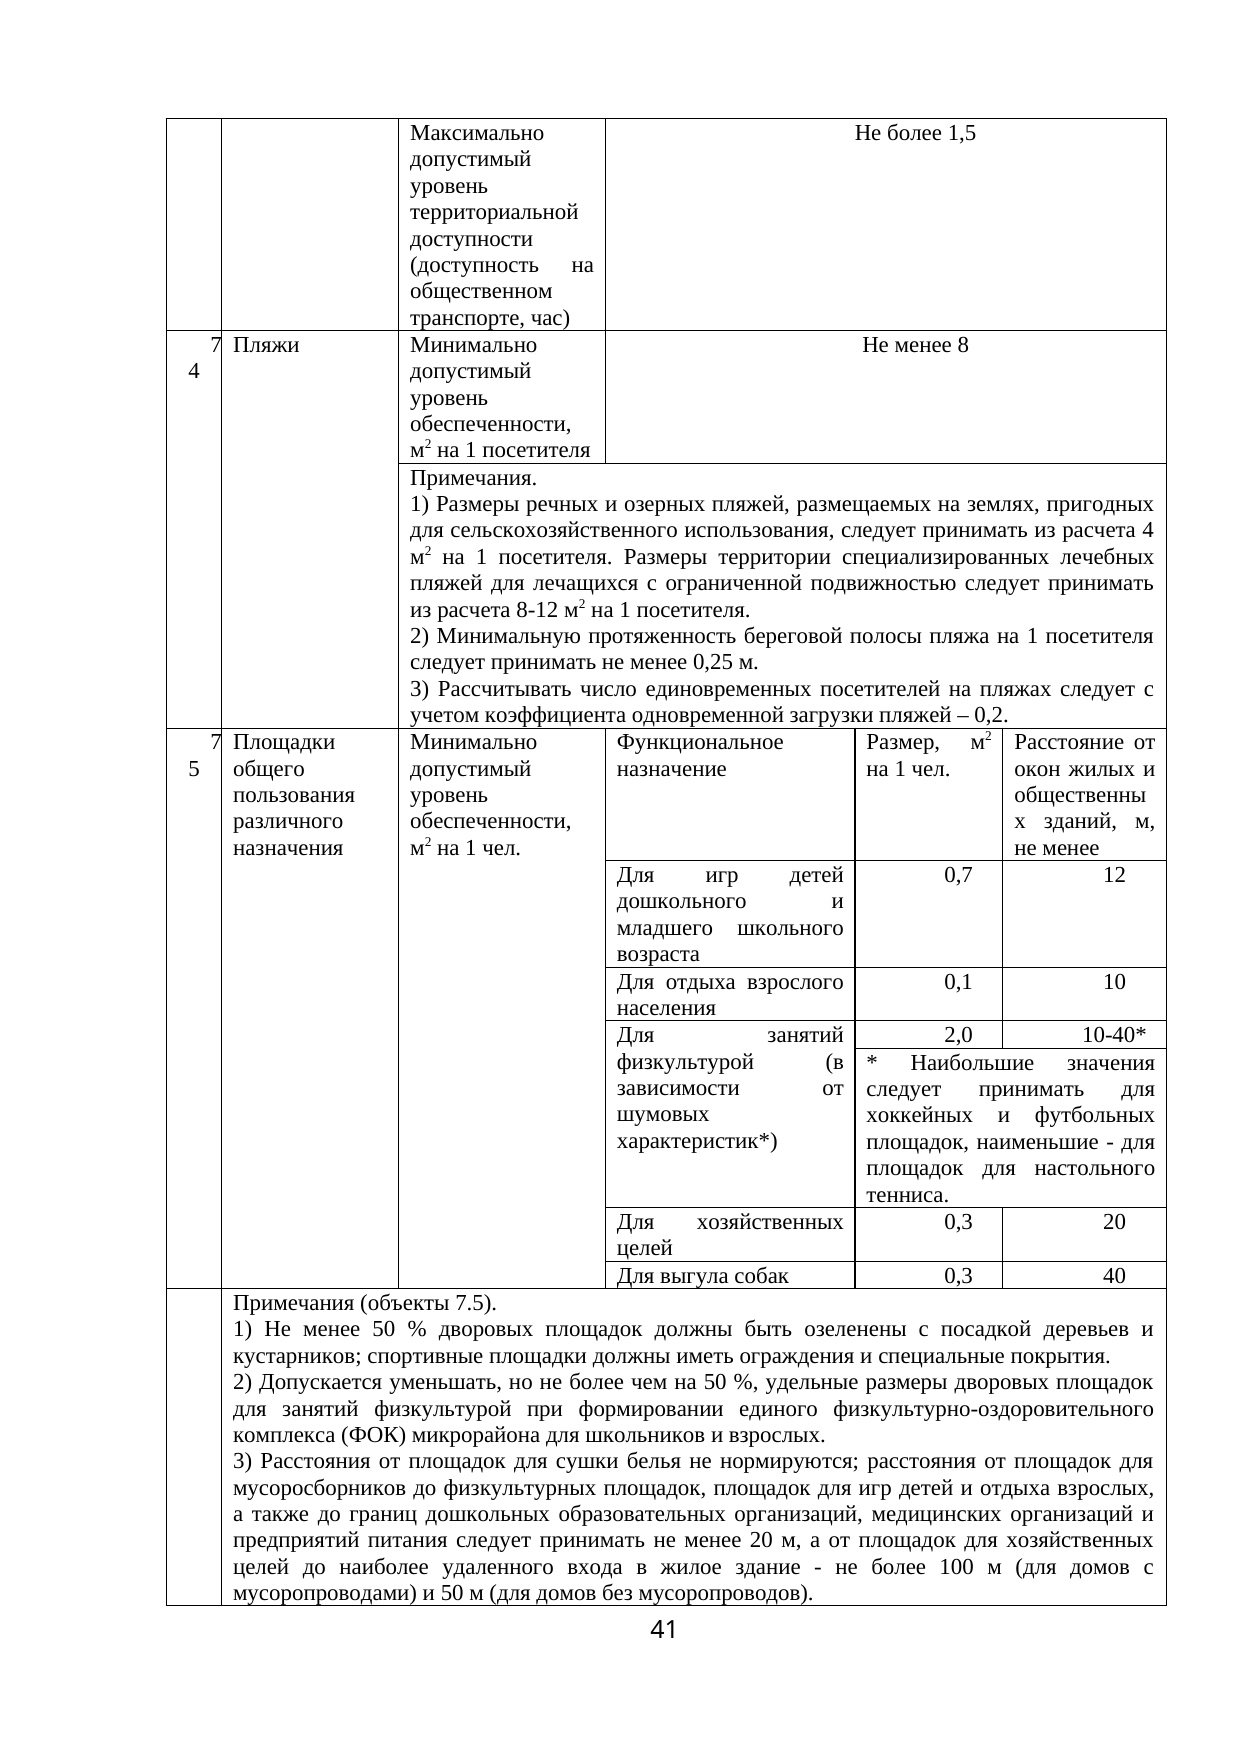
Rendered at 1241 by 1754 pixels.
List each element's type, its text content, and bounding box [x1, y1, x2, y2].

table_cell 0,3 [856, 1262, 1002, 1288]
table_cell 0,1 [856, 968, 1002, 1020]
table_cell Не более 1,5 [606, 119, 1166, 330]
table_cell 20 [1003, 1208, 1166, 1261]
table_cell Для выгула собак [606, 1262, 854, 1288]
table_cell 10-40* [1003, 1021, 1166, 1048]
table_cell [222, 1289, 1166, 1605]
table_cell Минимально допустимый уровень обеспеченности, м2 на 1 чел. [399, 729, 605, 1288]
table_cell 40 [1003, 1262, 1166, 1288]
table_cell 75 [167, 729, 221, 1288]
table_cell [222, 119, 398, 330]
table_cell Для занятий физкультурой (в зависимости от шумовых характеристик*) [606, 1021, 854, 1207]
table_cell Для хозяйственных целей [606, 1208, 854, 1261]
table_cell Максимально допустимый уровень территориальной доступности (доступность на общественном транспорте, час) [399, 119, 605, 330]
table_cell Размер, м2 на 1 чел. [856, 729, 1002, 860]
table_cell Площадки общего пользования различного назначения [222, 729, 398, 1288]
table_cell 0,3 [856, 1208, 1002, 1261]
table_cell 0,7 [856, 861, 1002, 967]
table_cell Расстояние от окон жилых и общественных зданий, м, не менее [1003, 729, 1166, 860]
table_cell Функциональное назначение [606, 729, 854, 860]
table_cell 74 [167, 331, 221, 727]
table_cell Для игр детей дошкольного и младшего школьного возраста [606, 861, 854, 967]
table_cell Не менее 8 [606, 331, 1166, 463]
table_cell 12 [1003, 861, 1166, 967]
table_cell Минимально допустимый уровень обеспеченности, м2 на 1 посетителя [399, 331, 605, 463]
table_cell * Наибольшие значения следует принимать для хоккейных и футбольных площадок, наименьшие - для площадок для настольного тенниса. [856, 1049, 1166, 1207]
table_cell 10 [1003, 968, 1166, 1020]
table_cell Пляжи [222, 331, 398, 727]
table_cell Примечания. 1) Размеры речных и озерных пляжей, размещаемых на землях, пригодных для сельскохозяйственного использования, следует принимать из расчета 4 м2 на 1 посетителя. Размеры территории специализированных лечебных пляжей для лечащихся с ограниченной подвижностью следует принимать из расчета 8-12 м2 на 1 посетителя. 2) Минимальную протяженность береговой полосы пляжа на 1 посетителя следует принимать не менее 0,25 м. 3) Рассчитывать число единовременных посетителей на пляжах следует с учетом коэффициента одновременной загрузки пляжей – 0,2. [399, 464, 1166, 727]
table_cell Для отдыха взрослого населения [606, 968, 854, 1020]
table_cell 2,0 [856, 1021, 1002, 1048]
table_cell [167, 1289, 221, 1605]
table_cell 73 [167, 119, 221, 330]
